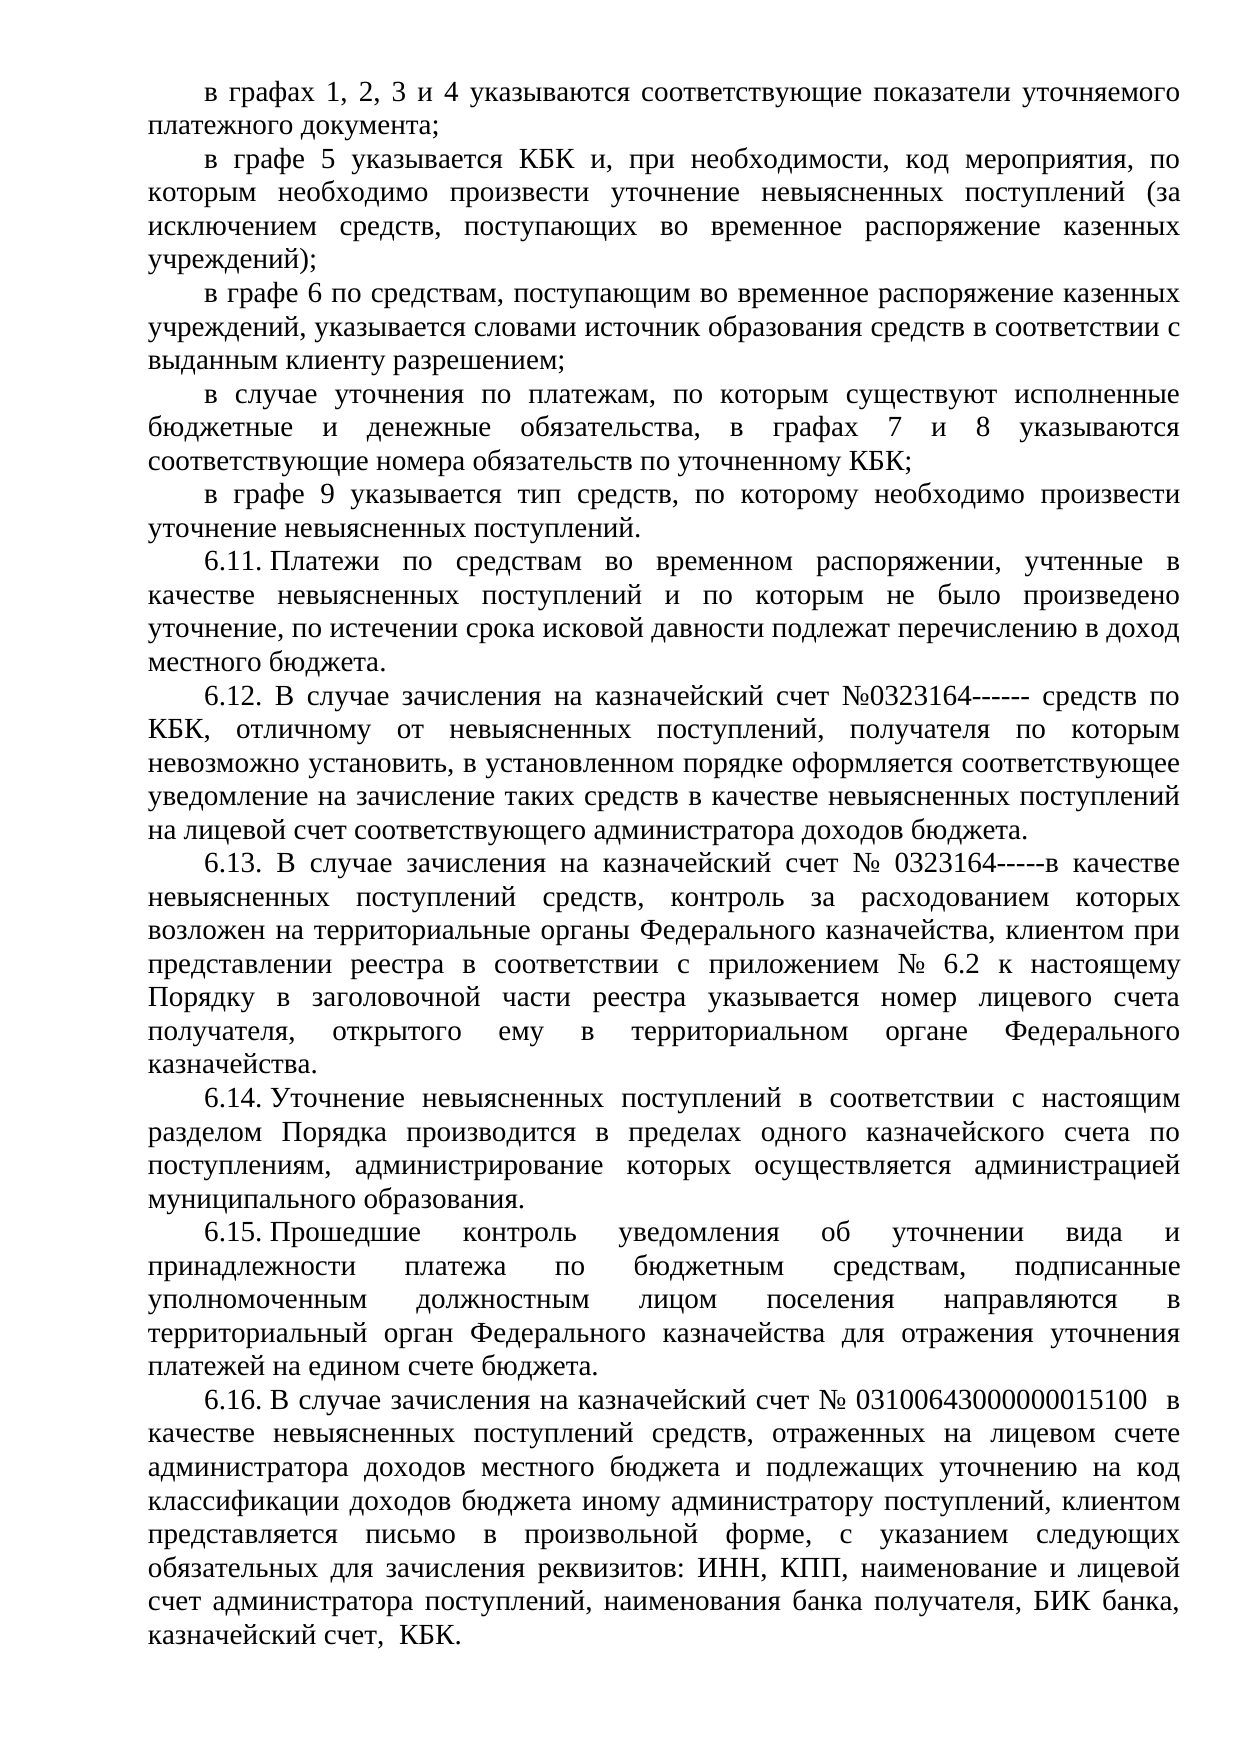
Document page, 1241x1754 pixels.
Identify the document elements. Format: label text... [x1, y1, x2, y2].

text 6.12. В случае зачисления на казначейский счет №0323164------ средств по КБК, отличному от невыясненных поступлений, получателя по которым невозможно установить, в установленном порядке оформляется соответствующее уведомление на зачисление таких средств в качестве невыясненных поступлений на лицевой счет соответствующего администратора доходов бюджета. [148, 678, 1181, 845]
text 6.11. Платежи по средствам во временном распоряжении, учтенные в качестве невыясненных поступлений и по которым не было произведено уточнение, по истечении срока исковой давности подлежат перечислению в доход местного бюджета. [148, 543, 1181, 678]
text 6.15. Прошедшие контроль уведомления об уточнении вида и принадлежности платежа по бюджетным средствам, подписанные уполномоченным должностным лицом поселения направляются в территориальный орган Федерального казначейства для отражения уточнения платежей на едином счете бюджета. [148, 1214, 1181, 1382]
text 6.13. В случае зачисления на казначейский счет № 0323164-----в качестве невыясненных поступлений средств, контроль за расходованием которых возложен на территориальные органы Федерального казначейства, клиентом при представлении реестра в соответствии с приложением № 6.2 к настоящему Порядку в заголовочной части реестра указывается номер лицевого счета получателя, открытого ему в территориальном органе Федерального казначейства. [148, 845, 1181, 1080]
text 6.14. Уточнение невыясненных поступлений в соответствии с настоящим разделом Порядка производится в пределах одного казначейского счета по поступлениям, администрирование которых осуществляется администрацией муниципального образования. [148, 1080, 1181, 1214]
text в графе 5 указывается КБК и, при необходимости, код мероприятия, по которым необходимо произвести уточнение невыясненных поступлений (за исключением средств, поступающих во временное распоряжение казенных учреждений); [148, 141, 1181, 275]
text в графах 1, 2, 3 и 4 указываются соответствующие показатели уточняемого платежного документа; [148, 74, 1181, 141]
text в графе 9 указывается тип средств, по которому необходимо произвести уточнение невыясненных поступлений. [148, 476, 1181, 543]
text в случае уточнения по платежам, по которым существуют исполненные бюджетные и денежные обязательства, в графах 7 и 8 указываются соответствующие номера обязательств по уточненному КБК; [148, 376, 1181, 476]
text в графе 6 по средствам, поступающим во временное распоряжение казенных учреждений, указывается словами источник образования средств в соответствии с выданным клиенту разрешением; [148, 275, 1181, 376]
text 6.16. В случае зачисления на казначейский счет № 03100643000000015100 в качестве невыясненных поступлений средств, отраженных на лицевом счете администратора доходов местного бюджета и подлежащих уточнению на код классификации доходов бюджета иному администратору поступлений, клиентом представляется письмо в произвольной форме, с указанием следующих обязательных для зачисления реквизитов: ИНН, КПП, наименование и лицевой счет администратора поступлений, наименования банка получателя, БИК банка, казначейский счет, КБК. [148, 1382, 1181, 1650]
